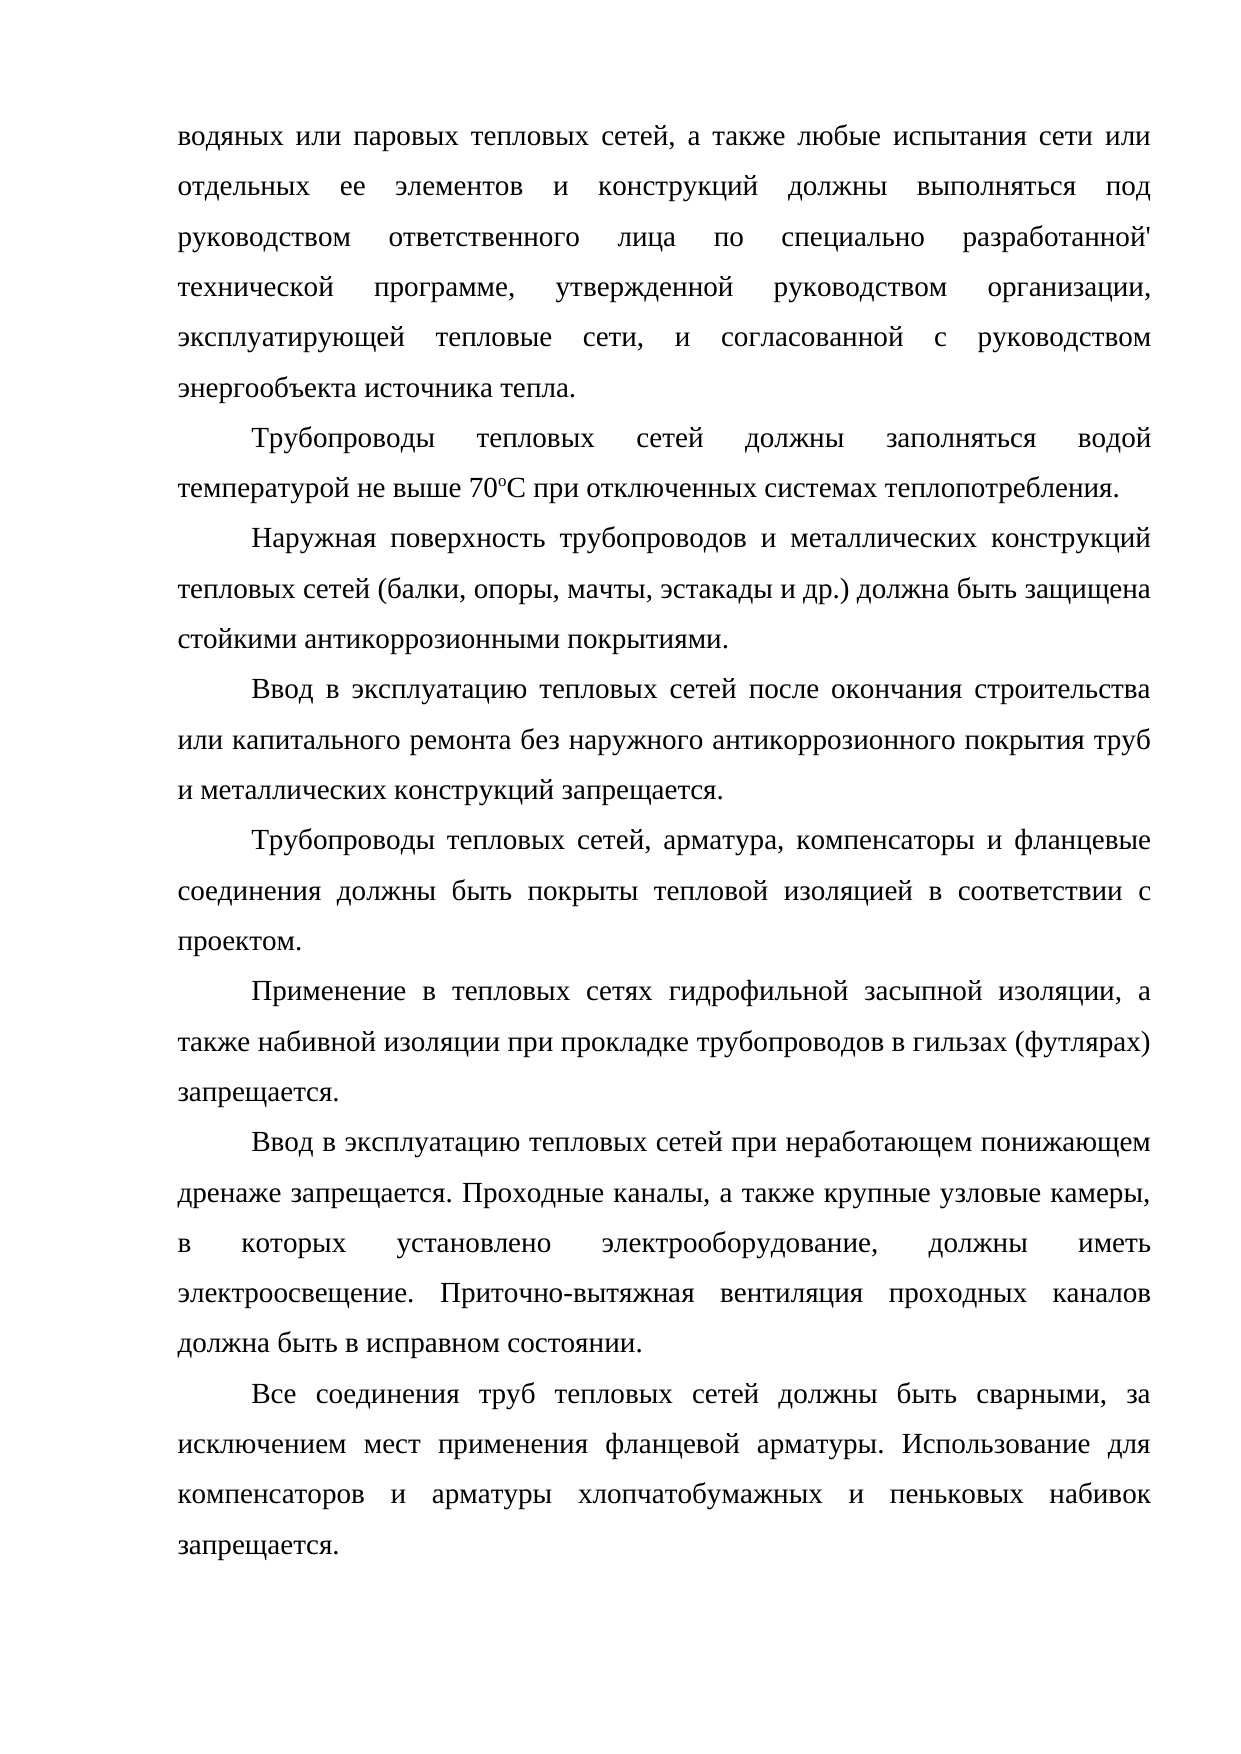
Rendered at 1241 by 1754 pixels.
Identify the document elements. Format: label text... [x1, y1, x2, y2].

text Трубопроводы тепловых сетей должны заполняться водой температурой не выше 70oC при отключенных системах теплопотребления. [177, 420, 1152, 504]
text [177, 118, 1152, 403]
text Трубопроводы тепловых сетей, арматура, компенсаторы и фланцевые соединения должны быть покрыты тепловой изоляцией в соответствии с проектом. [177, 822, 1152, 957]
text Наружная поверхность трубопроводов и металлических конструкций тепловых сетей (балки, опоры, мачты, эстакады и др.) должна быть защищена стойкими антикоррозионными покрытиями. [177, 521, 1152, 655]
text Ввод в эксплуатацию тепловых сетей при неработающем понижающем дренаже запрещается. Проходные каналы, а также крупные узловые камеры, в которых установлено электрооборудование, должны иметь электроосвещение. Приточно-вытяжная вентиляция проходных каналов должна быть в исправном состоянии. [177, 1124, 1152, 1359]
text Все соединения труб тепловых сетей должны быть сварными, за исключением мест применения фланцевой арматуры. Использование для компенсаторов и арматуры хлопчатобумажных и пеньковых набивок запрещается. [177, 1376, 1152, 1560]
text Ввод в эксплуатацию тепловых сетей после окончания строительства или капитального ремонта без наружного антикоррозионного покрытия труб и металлических конструкций запрещается. [177, 672, 1152, 806]
text Применение в тепловых сетях гидрофильной засыпной изоляции, а также набивной изоляции при прокладке трубопроводов в гильзах (футлярах) запрещается. [177, 973, 1152, 1108]
